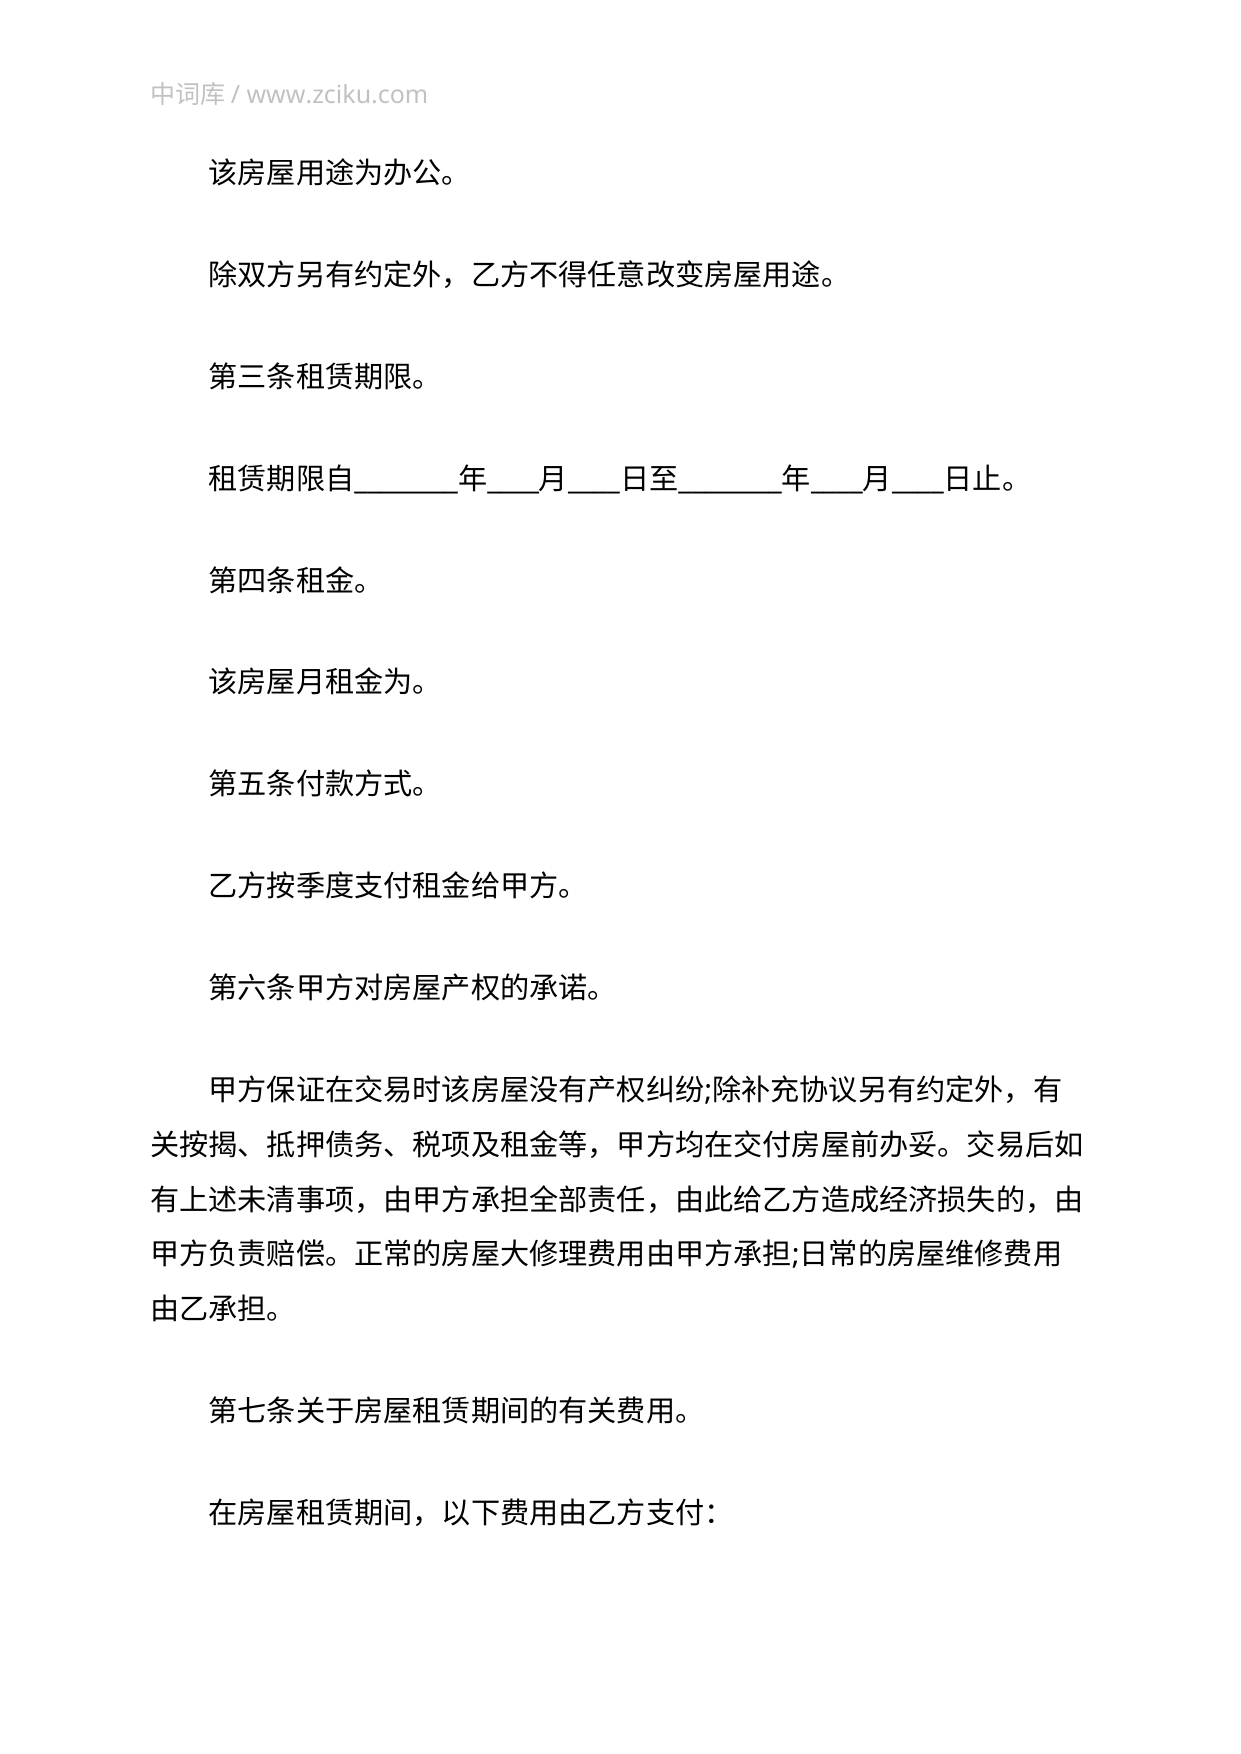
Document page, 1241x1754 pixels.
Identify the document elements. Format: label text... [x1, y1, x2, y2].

text 该房屋用途为办公。 [150, 150, 1090, 192]
text 甲方保证在交易时该房屋没有产权纠纷;除补充协议另有约定外，有关按揭、抵押债务、税项及租金等，甲方均在交付房屋前办妥。交易后如有上述未清事项，由甲方承担全部责任，由此给乙方造成经济损失的，由甲方负责赔偿。正常的房屋大修理费用由甲方承担;日常的房屋维修费用由乙承担。 [150, 1066, 1090, 1328]
text 第五条付款方式。 [150, 761, 1090, 803]
text 租赁期限自________年____月____日至________年____月____日止。 [150, 455, 1090, 498]
text 第三条租赁期限。 [150, 353, 1090, 396]
text 第六条甲方对房屋产权的承诺。 [150, 964, 1090, 1007]
text 在房屋租赁期间，以下费用由乙方支付： [150, 1489, 1090, 1532]
text 乙方按季度支付租金给甲方。 [150, 863, 1090, 905]
text 该房屋月租金为。 [150, 659, 1090, 701]
text 除双方另有约定外，乙方不得任意改变房屋用途。 [150, 252, 1090, 294]
text 第四条租金。 [150, 557, 1090, 599]
text 第七条关于房屋租赁期间的有关费用。 [150, 1388, 1090, 1430]
